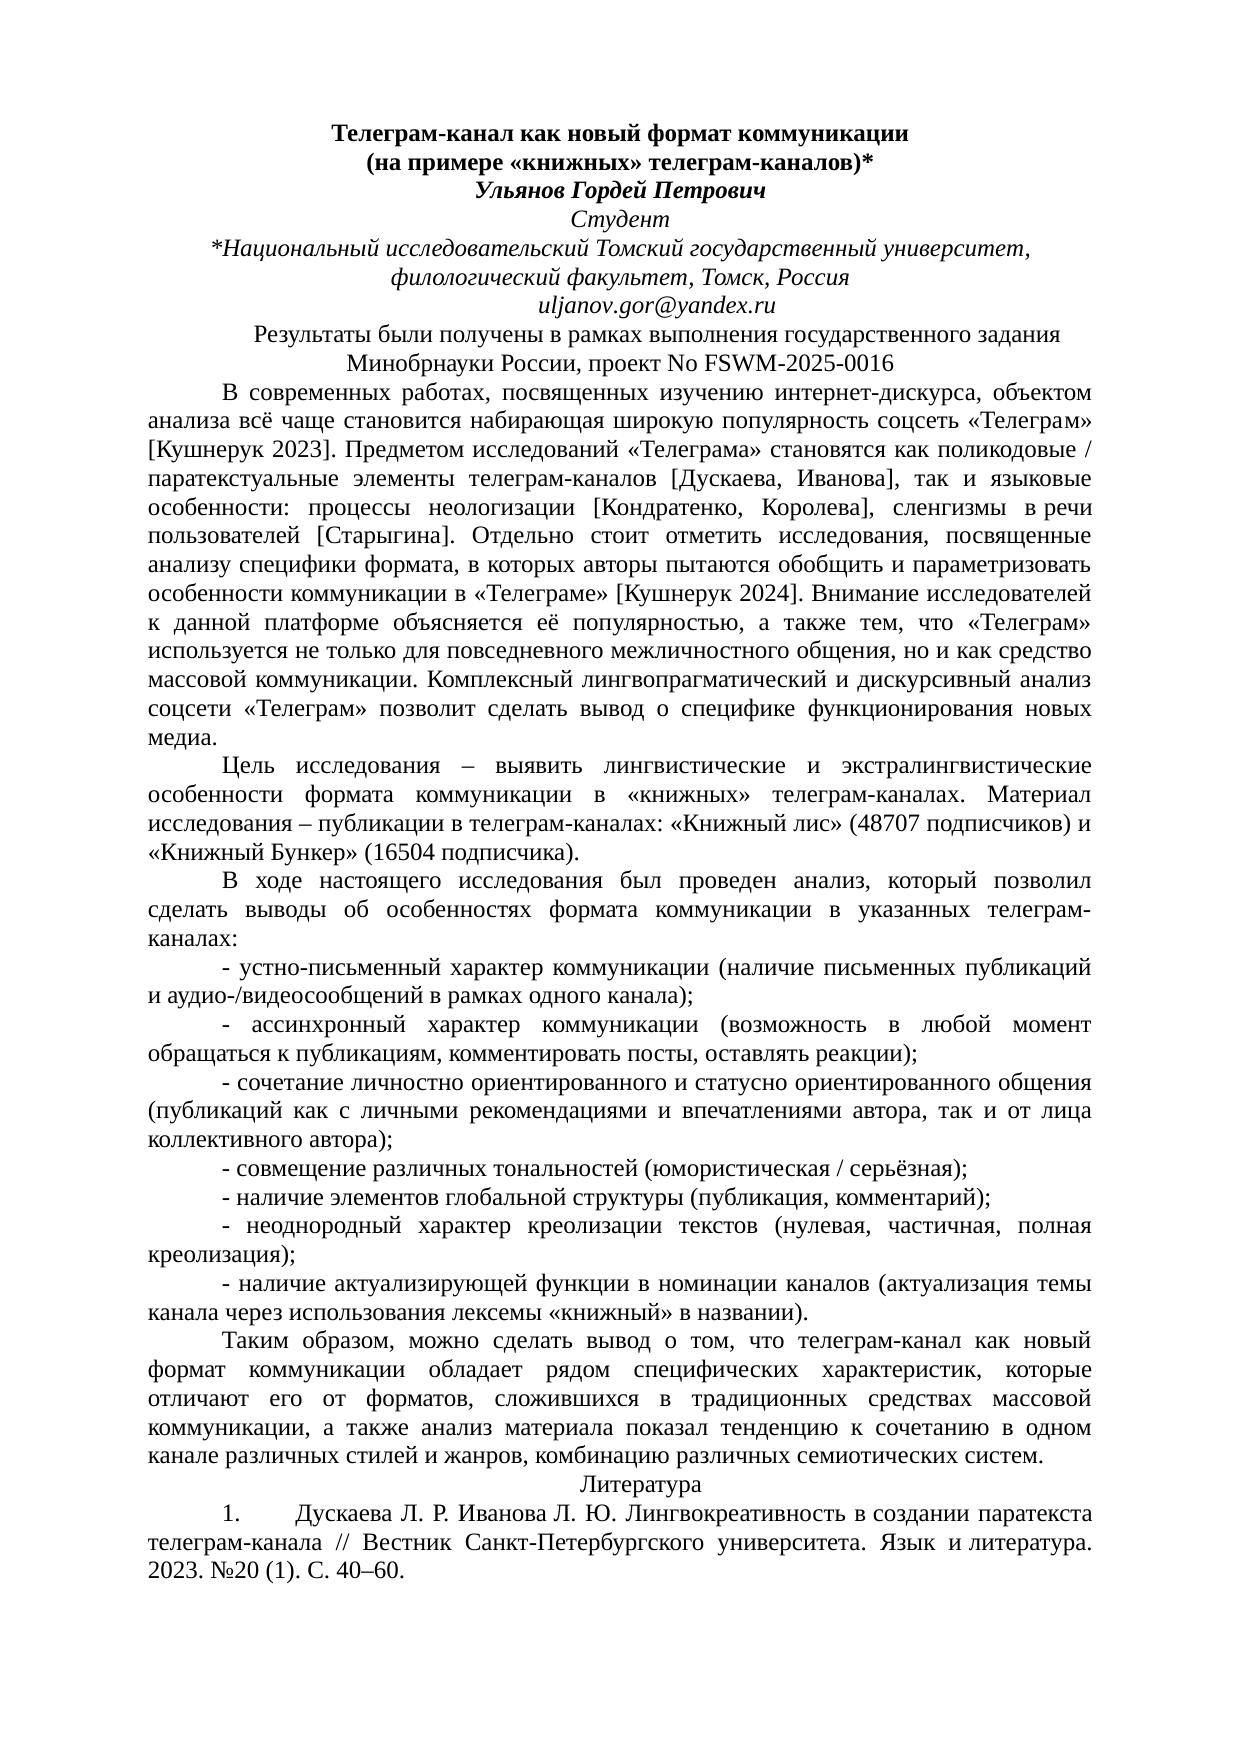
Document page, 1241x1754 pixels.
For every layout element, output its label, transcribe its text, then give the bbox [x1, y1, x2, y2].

text Результаты были получены в рамках выполнения государственного задания Минобрнауки России, проект No FSWM-2025-0016 [148, 319, 1092, 377]
text - наличие элементов глобальной структуры (публикация, комментарий); [148, 1182, 1092, 1211]
text - сочетание личностно ориентированного и статусно ориентированного общения (публикаций как с личными рекомендациями и впечатлениями автора, так и от лица коллективного автора); [148, 1067, 1092, 1153]
text Ульянов Гордей Петрович [148, 176, 1092, 204]
text Таким образом, можно сделать вывод о том, что телеграм-канал как новый формат коммуникации обладает рядом специфических характеристик, которые отличают его от форматов, сложившихся в традиционных средствах массовой коммуникации, а также анализ материала показал тенденцию к сочетанию в одном канале различных стилей и жанров, комбинацию различных семиотических систем. [148, 1326, 1092, 1469]
text Телеграм-канал как новый формат коммуникации [148, 118, 1092, 147]
text - устно-письменный характер коммуникации (наличие письменных публикаций и аудио-/видеосообщений в рамках одного канала); [148, 952, 1092, 1009]
text - совмещение различных тональностей (юмористическая / серьёзная); [148, 1153, 1092, 1182]
text Литература [148, 1469, 1092, 1498]
text (на примере «книжных» телеграм-каналов)* [148, 147, 1092, 176]
list Дускаева Л. Р. Иванова Л. Ю. Лингвокреативность в создании паратекста телеграм-канала // Вестник Санкт-Петербургского университета. Язык и литература. 2023. №20 (1). С. 40–60. [148, 1498, 1092, 1584]
text Студент [148, 204, 1092, 233]
text uljanov.gor@yandex.ru [148, 291, 1092, 319]
text Цель исследования – выявить лингвистические и экстралингвистические особенности формата коммуникации в «книжных» телеграм-каналах. Материал исследования – публикации в телеграм-каналах: «Книжный лис» (48707 подписчиков) и «Книжный Бункер» (16504 подписчика). [148, 751, 1092, 866]
text *Национальный исследовательский Томский государственный университет, филологический факультет, Томск, Россия [148, 233, 1092, 291]
text В современных работах, посвященных изучению интернет-дискурса, объектом анализа всё чаще становится набирающая широкую популярность соцсеть «Телеграм» [Кушнерук 2023]. Предметом исследований «Телеграма» становятся как поликодовые / паратекстуальные элементы телеграм-каналов [Дускаева, Иванова], так и языковые особенности: процессы неологизации [Кондратенко, Королева], сленгизмы в речи пользователей [Старыгина]. Отдельно стоит отметить исследования, посвященные анализу специфики формата, в которых авторы пытаются обобщить и параметризовать особенности коммуникации в «Телеграме» [Кушнерук 2024]. Внимание исследователей к данной платформе объясняется её популярностью, а также тем, что «Телеграм» используется не только для повседневного межличностного общения, но и как средство массовой коммуникации. Комплексный лингвопрагматический и дискурсивный анализ соцсети «Телеграм» позволит сделать вывод о специфике функционирования новых медиа. [148, 377, 1092, 751]
text - неоднородный характер креолизации текстов (нулевая, частичная, полная креолизация); [148, 1211, 1092, 1268]
text В ходе настоящего исследования был проведен анализ, который позволил сделать выводы об особенностях формата коммуникации в указанных телеграм-каналах: [148, 866, 1092, 952]
text - ассинхронный характер коммуникации (возможность в любой момент обращаться к публикациям, комментировать посты, оставлять реакции); [148, 1009, 1092, 1067]
text - наличие актуализирующей функции в номинации каналов (актуализация темы канала через использования лексемы «книжный» в названии). [148, 1268, 1092, 1326]
